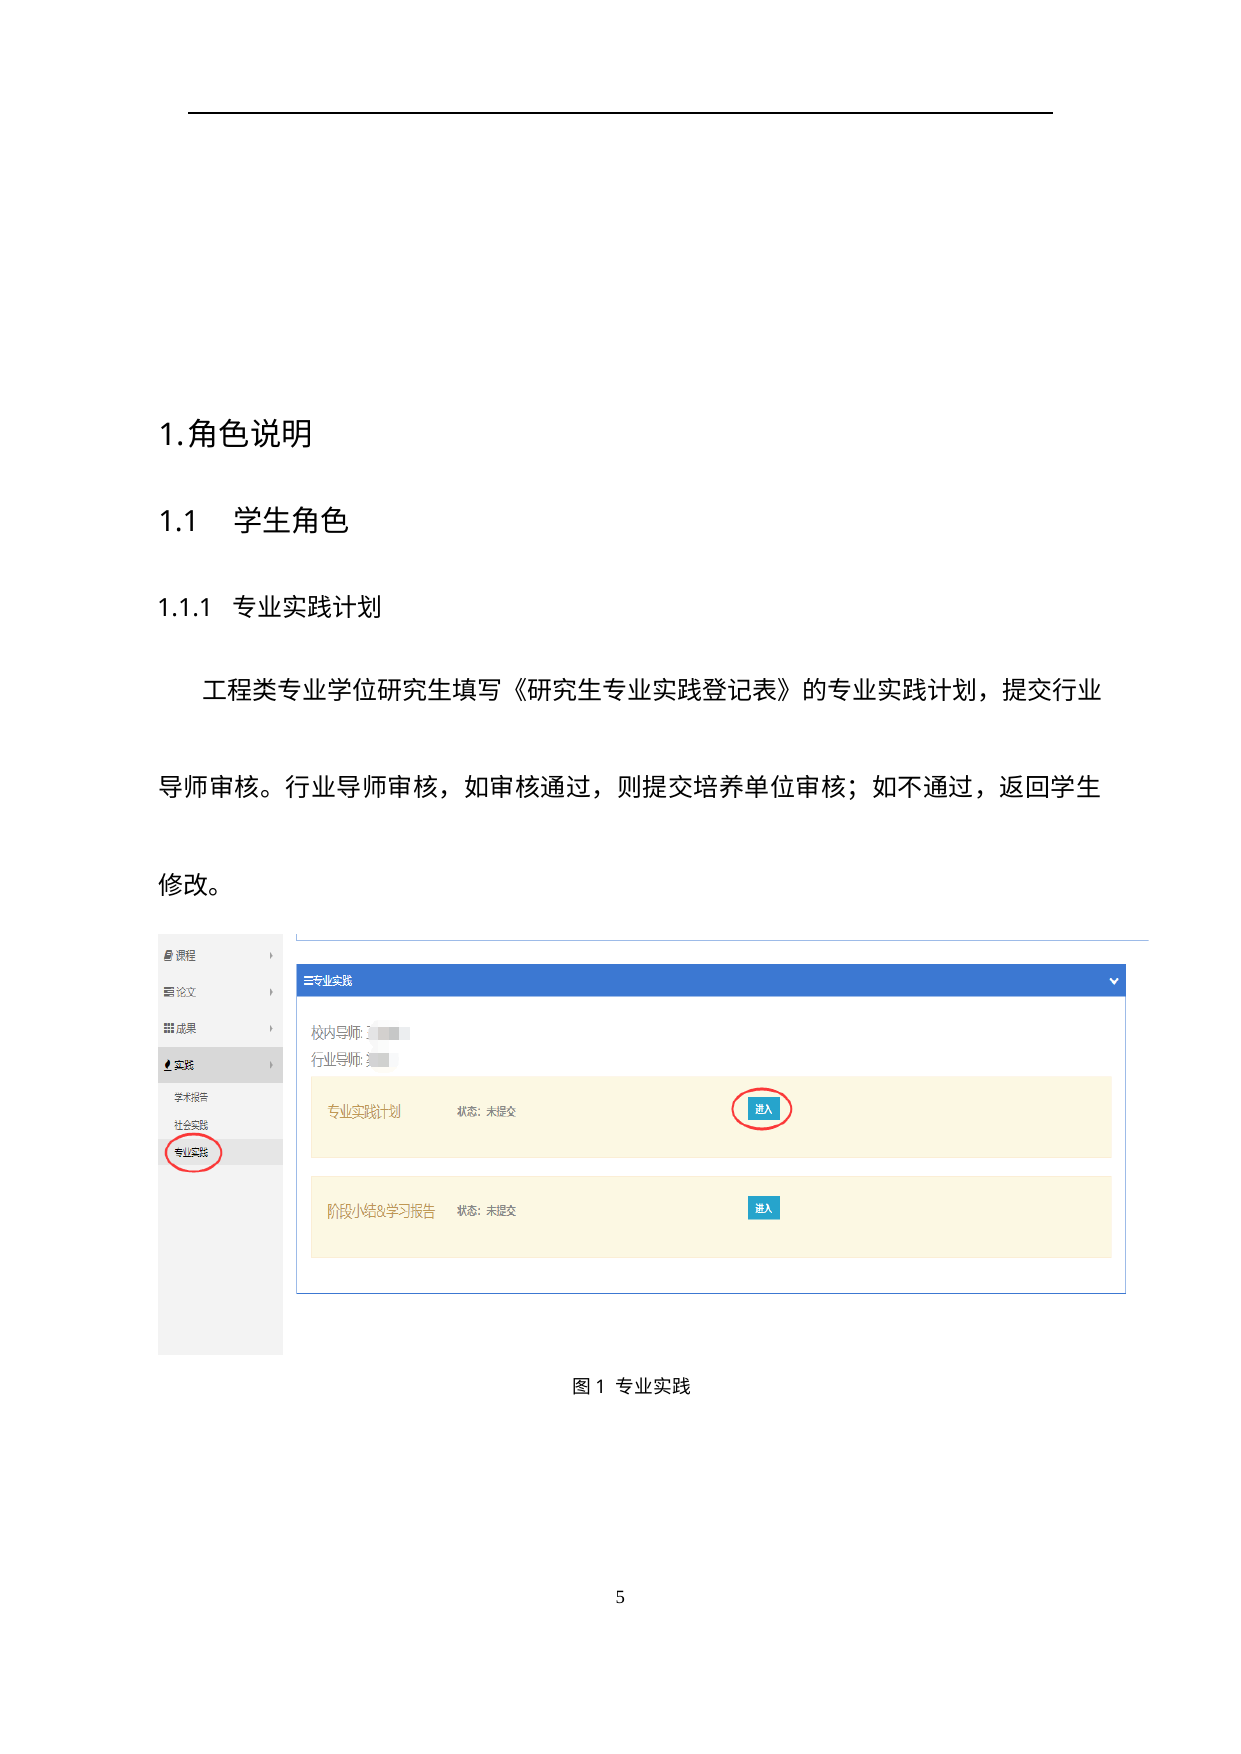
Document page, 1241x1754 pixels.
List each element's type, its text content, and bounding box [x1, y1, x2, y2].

text 图1 专业实践 [158, 1369, 1105, 1402]
list 专业实践计划 [157, 573, 1105, 638]
text 工程类专业学位研究生填写《研究生专业实践登记表》的专业实践计划，提交行业导师审核。行业导师审核，如审核通过，则提交培养单位审核；如不通过，返回学生修改。 [158, 656, 1105, 916]
picture [158, 934, 1149, 1355]
list 角色说明 [158, 399, 1105, 464]
list 学生角色 [158, 487, 1105, 552]
